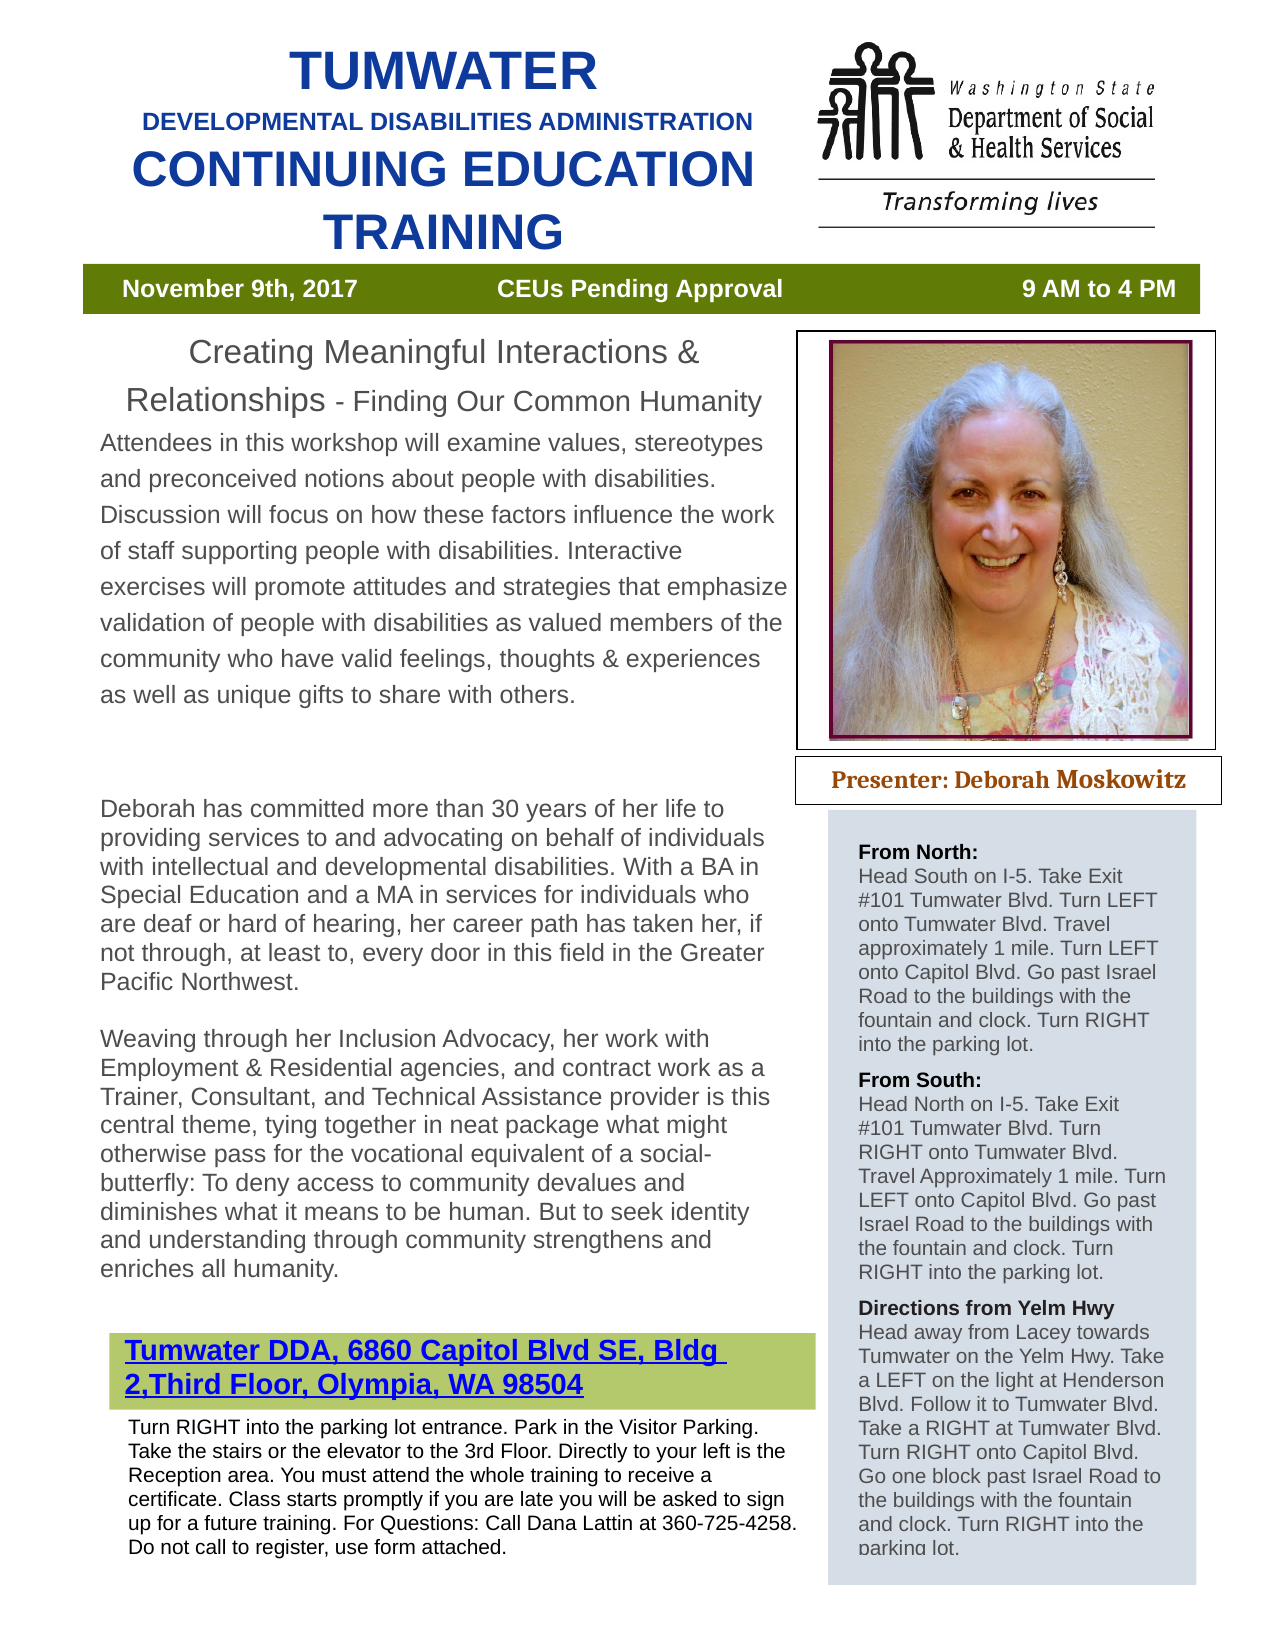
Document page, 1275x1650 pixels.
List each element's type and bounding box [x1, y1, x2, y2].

picture [827, 338, 1194, 741]
picture [815, 42, 1158, 230]
